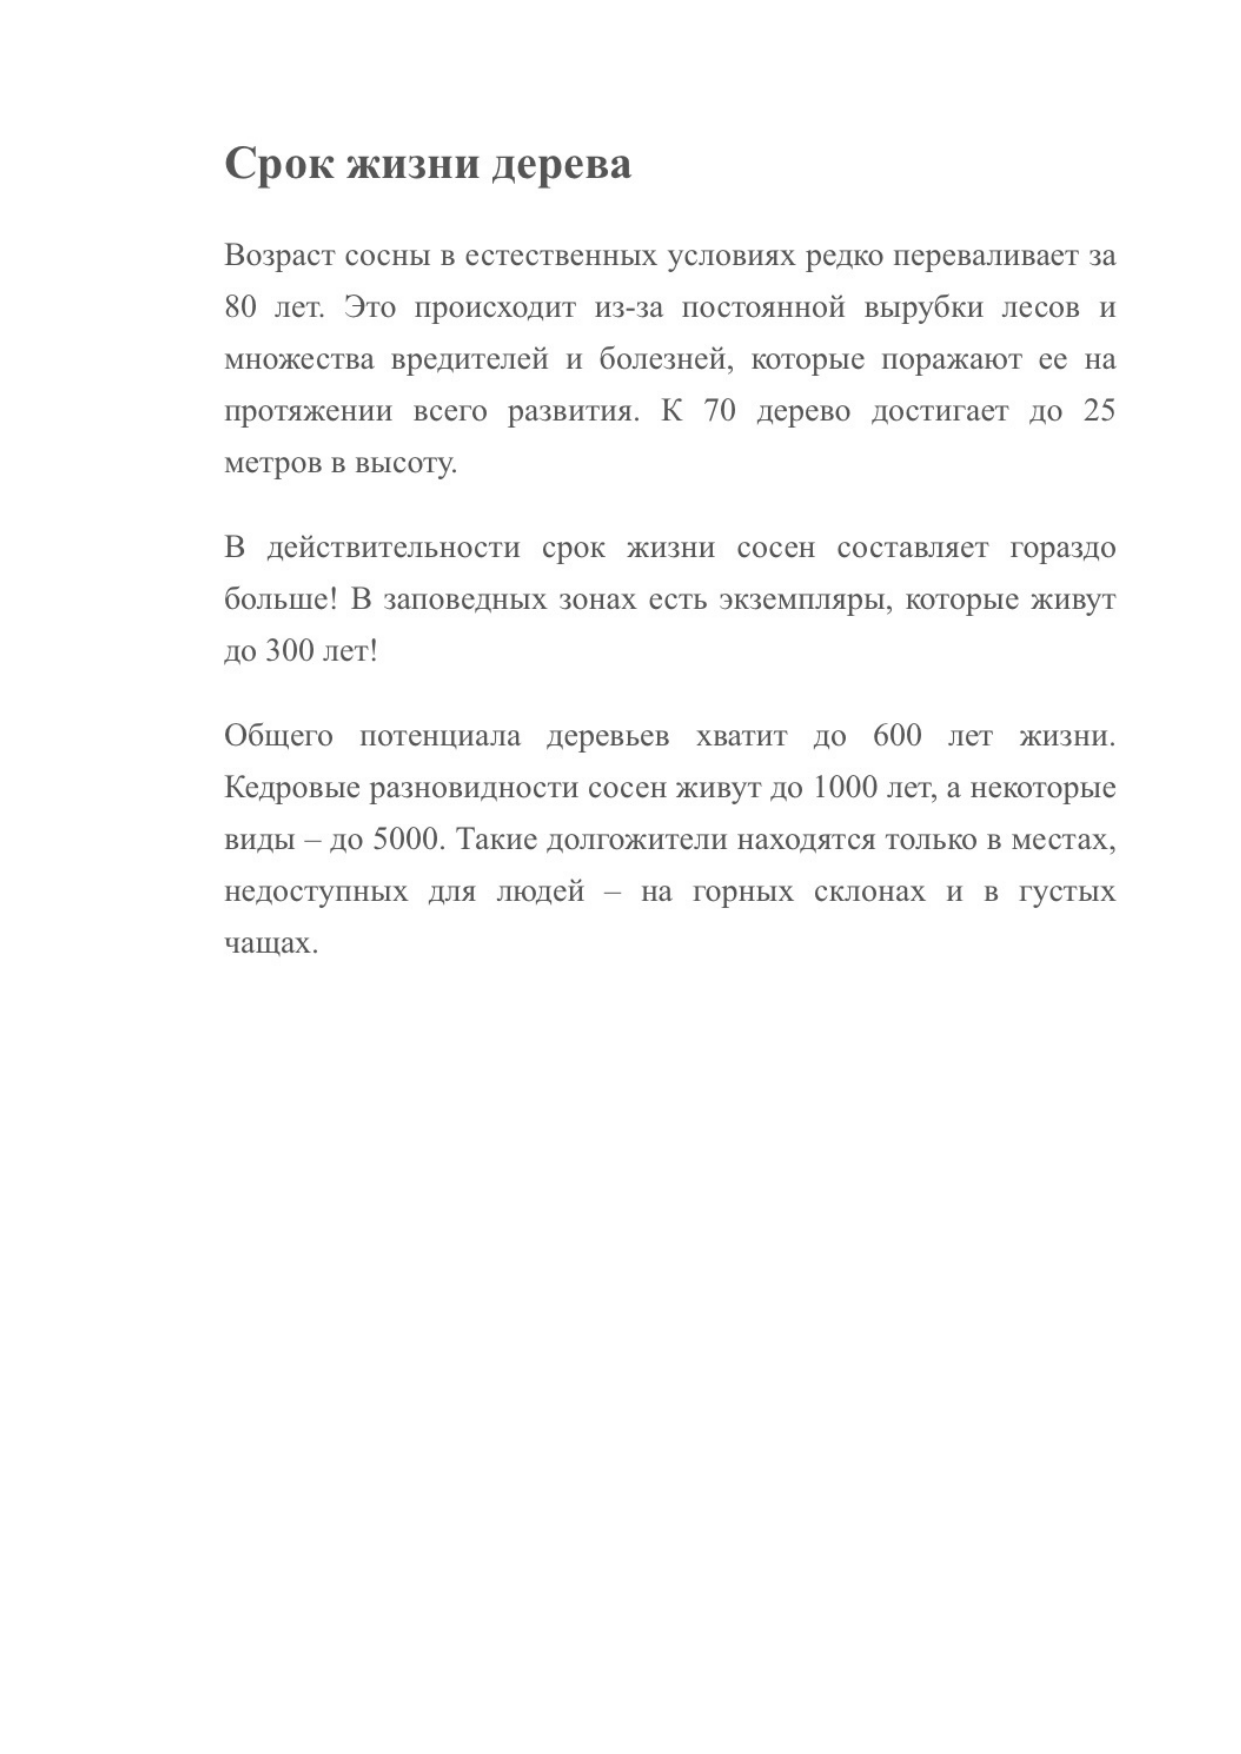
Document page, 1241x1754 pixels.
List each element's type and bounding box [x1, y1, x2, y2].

picture [177, 118, 1152, 994]
